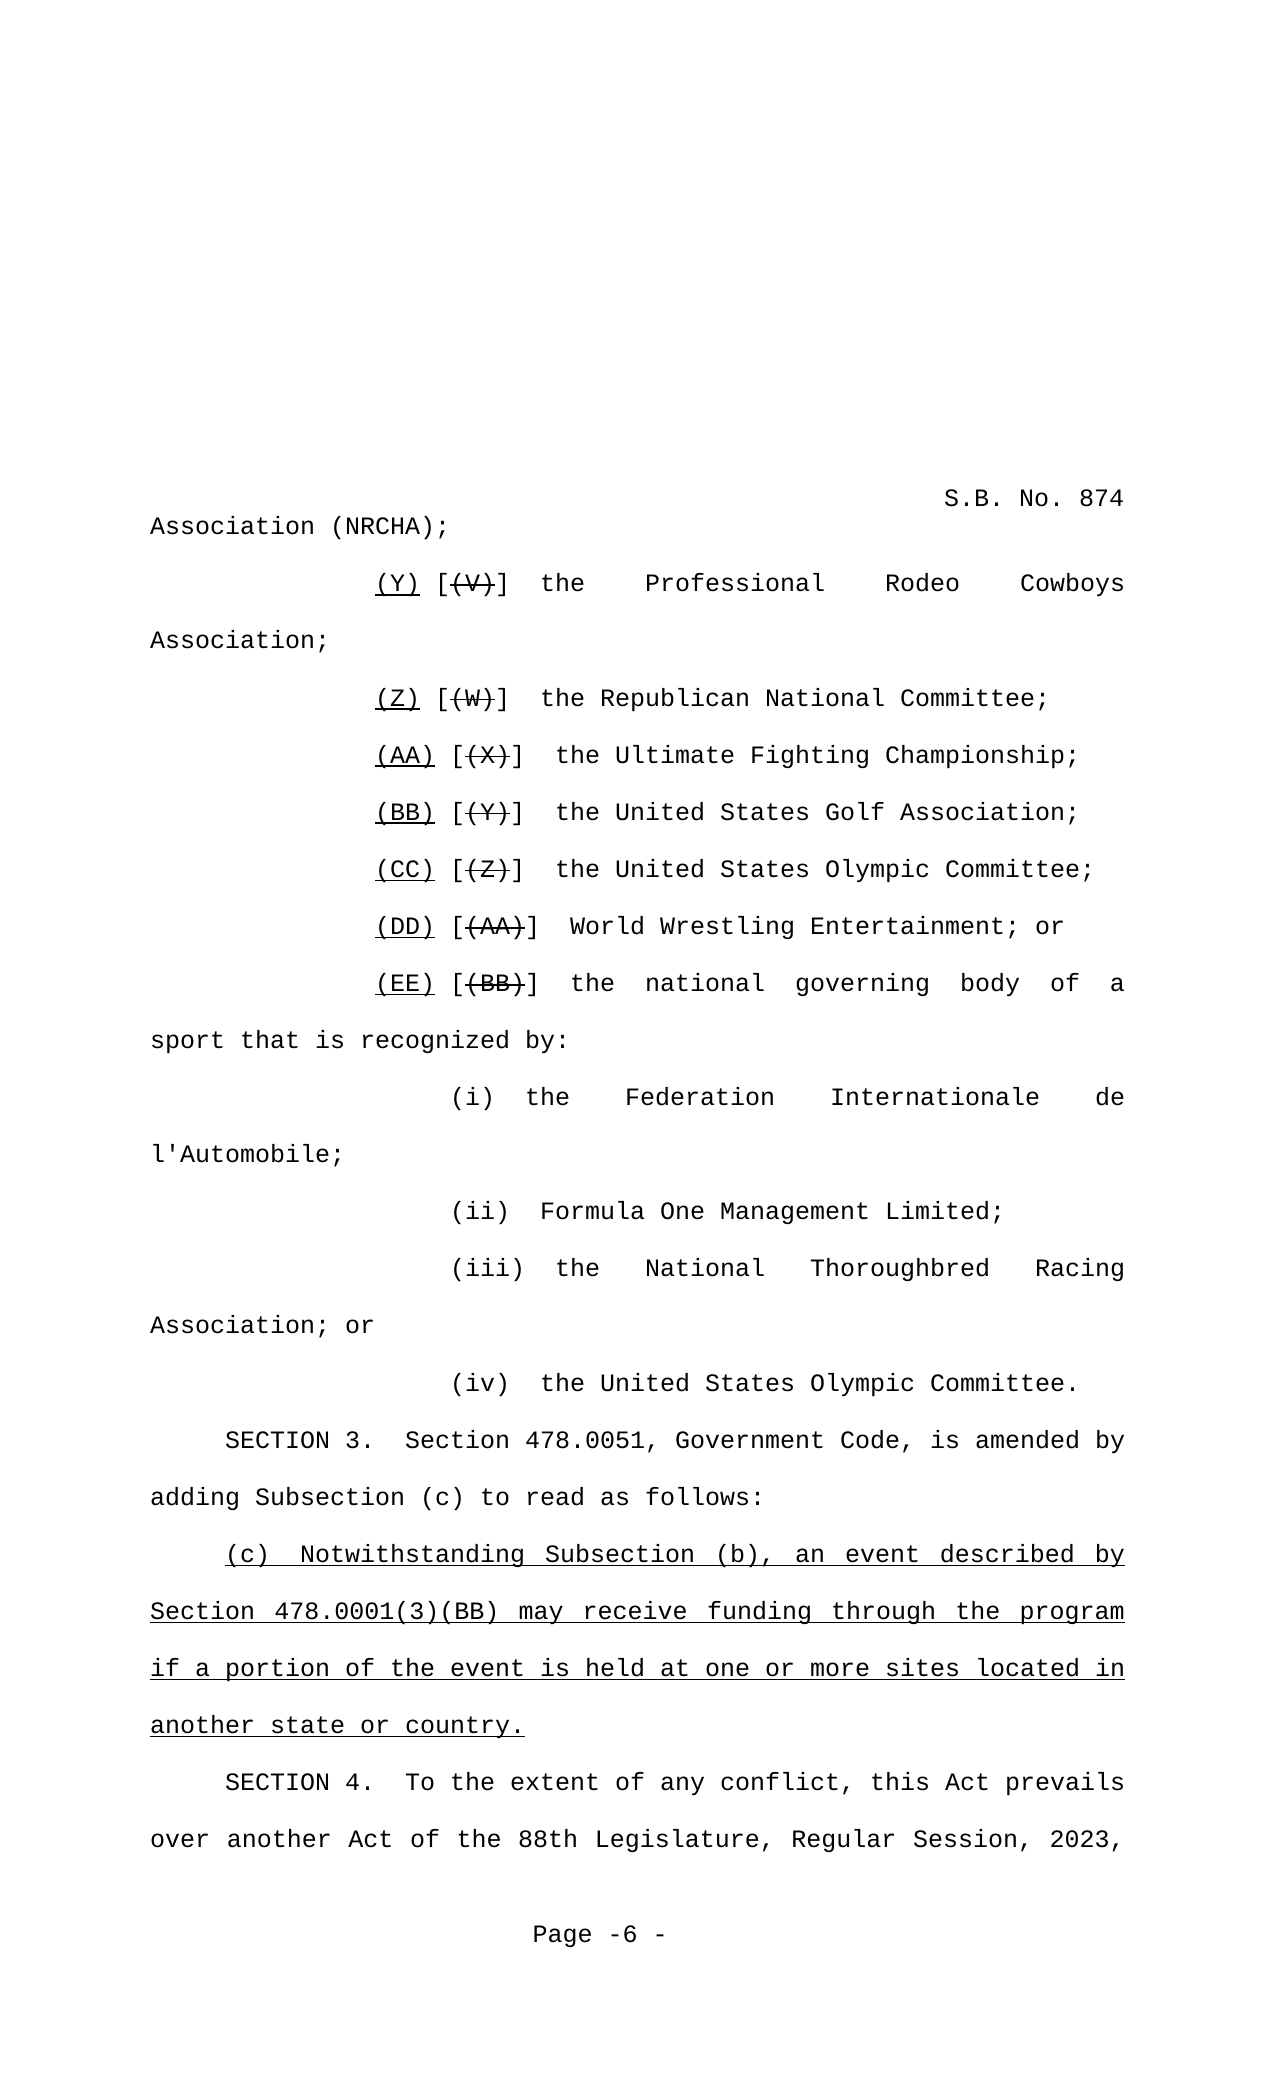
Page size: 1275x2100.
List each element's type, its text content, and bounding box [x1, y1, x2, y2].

text (AA) [(X)] the Ultimate Fighting Championship; [150, 742, 1125, 771]
text (ii) Formula One Management Limited; [150, 1199, 1125, 1227]
text (c) Notwithstanding Subsection (b), an event described by Section 478.0001(3)(BB) may receive funding through the program if a portion of the event is held at one or more sites located in another state or country. [150, 1680, 1125, 1741]
text (Y) [(V)] the Professional Rodeo Cowboys Association; [150, 571, 1125, 656]
text (c) Notwithstanding Subsection (b), an event described by Section 478.0001(3)(BB) may receive funding through the program if a portion of the event is held at one or more sites located in another state or country. [150, 1541, 1125, 1622]
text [150, 514, 1125, 542]
text (iii) the National Thoroughbred Racing Association; or [150, 1256, 1125, 1341]
text (i) the Federation Internationale de l'Automobile; [150, 1084, 1125, 1170]
text (iv) the United States Olympic Committee. [150, 1370, 1125, 1398]
text (CC) [(Z)] the United States Olympic Committee; [150, 856, 1125, 885]
text (BB) [(Y)] the United States Golf Association; [150, 799, 1125, 828]
text (Z) [(W)] the Republican National Committee; [150, 685, 1125, 713]
text (c) Notwithstanding Subsection (b), an event described by Section 478.0001(3)(BB) may receive funding through the program if a portion of the event is held at one or more sites located in another state or country. [150, 1623, 1125, 1679]
text (EE) [(BB)] the national governing body of a sport that is recognized by: [150, 970, 1125, 1056]
text SECTION 3. Section 478.0051, Government Code, is amended by adding Subsection (c) to read as follows: [150, 1427, 1125, 1513]
text (DD) [(AA)] World Wrestling Entertainment; or [150, 913, 1125, 942]
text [150, 1769, 1125, 1855]
